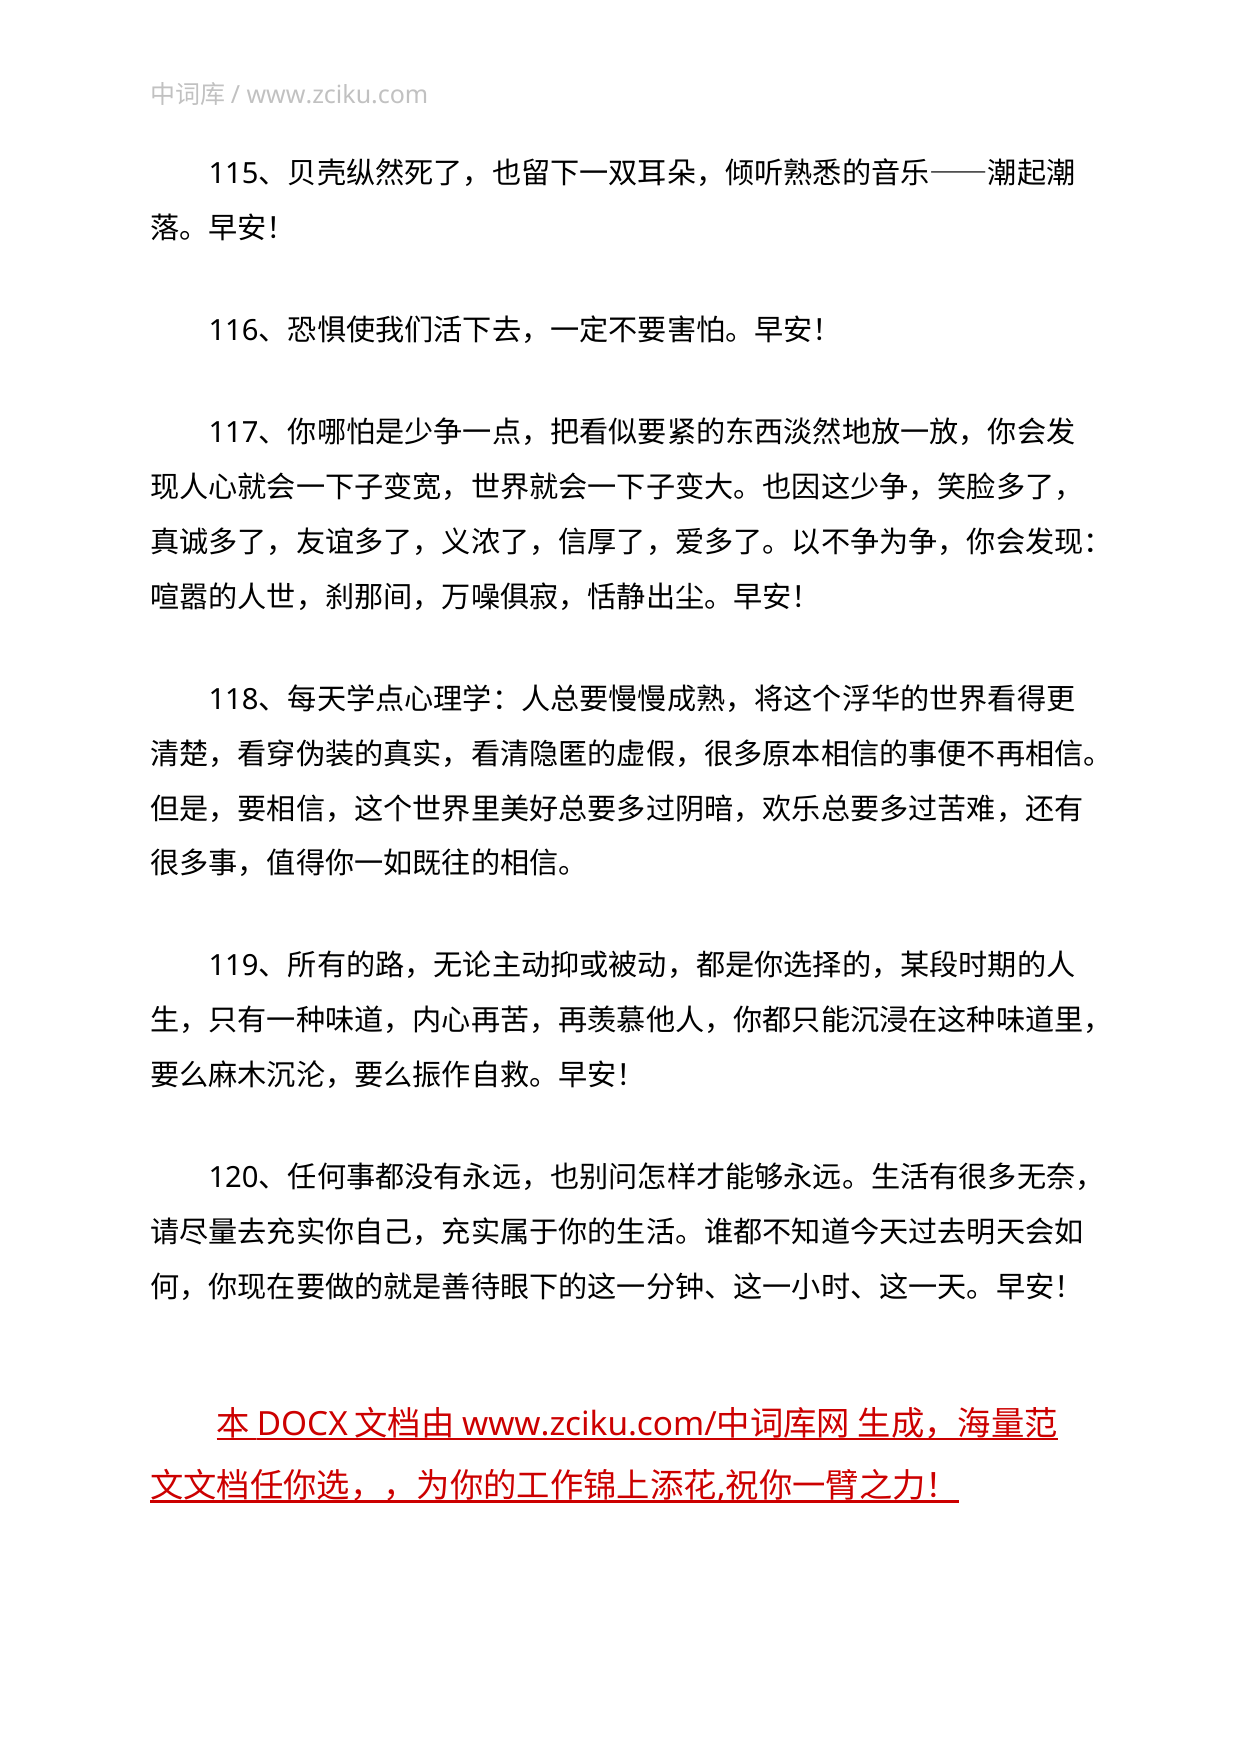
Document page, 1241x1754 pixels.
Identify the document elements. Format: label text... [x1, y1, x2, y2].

text 117、你哪怕是少争一点，把看似要紧的东西淡然地放一放，你会发现人心就会一下子变宽，世界就会一下子变大。也因这少争，笑脸多了，真诚多了，友谊多了，义浓了，信厚了，爱多了。以不争为争，你会发现：喧嚣的人世，刹那间，万噪俱寂，恬静出尘。早安！ [150, 409, 1090, 616]
text 本DOCX文档由 www.zciku.com/中词库网 生成，海量范文文档任你选，，为你的工作锦上添花,祝你一臂之力！ [150, 1396, 1090, 1508]
text 120、任何事都没有永远，也别问怎样才能够永远。生活有很多无奈，请尽量去充实你自己，充实属于你的生活。谁都不知道今天过去明天会如何，你现在要做的就是善待眼下的这一分钟、这一小时、这一天。早安！ [150, 1153, 1090, 1306]
text 115、贝壳纵然死了，也留下一双耳朵，倾听熟悉的音乐——潮起潮落。早安！ [150, 150, 1090, 247]
text 116、恐惧使我们活下去，一定不要害怕。早安！ [150, 307, 1090, 349]
text 118、每天学点心理学：人总要慢慢成熟，将这个浮华的世界看得更清楚，看穿伪装的真实，看清隐匿的虚假，很多原本相信的事便不再相信。但是，要相信，这个世界里美好总要多过阴暗，欢乐总要多过苦难，还有很多事，值得你一如既往的相信。 [150, 675, 1090, 882]
text 119、所有的路，无论主动抑或被动，都是你选择的，某段时期的人生，只有一种味道，内心再苦，再羡慕他人，你都只能沉浸在这种味道里，要么麻木沉沦，要么振作自救。早安！ [150, 942, 1090, 1094]
